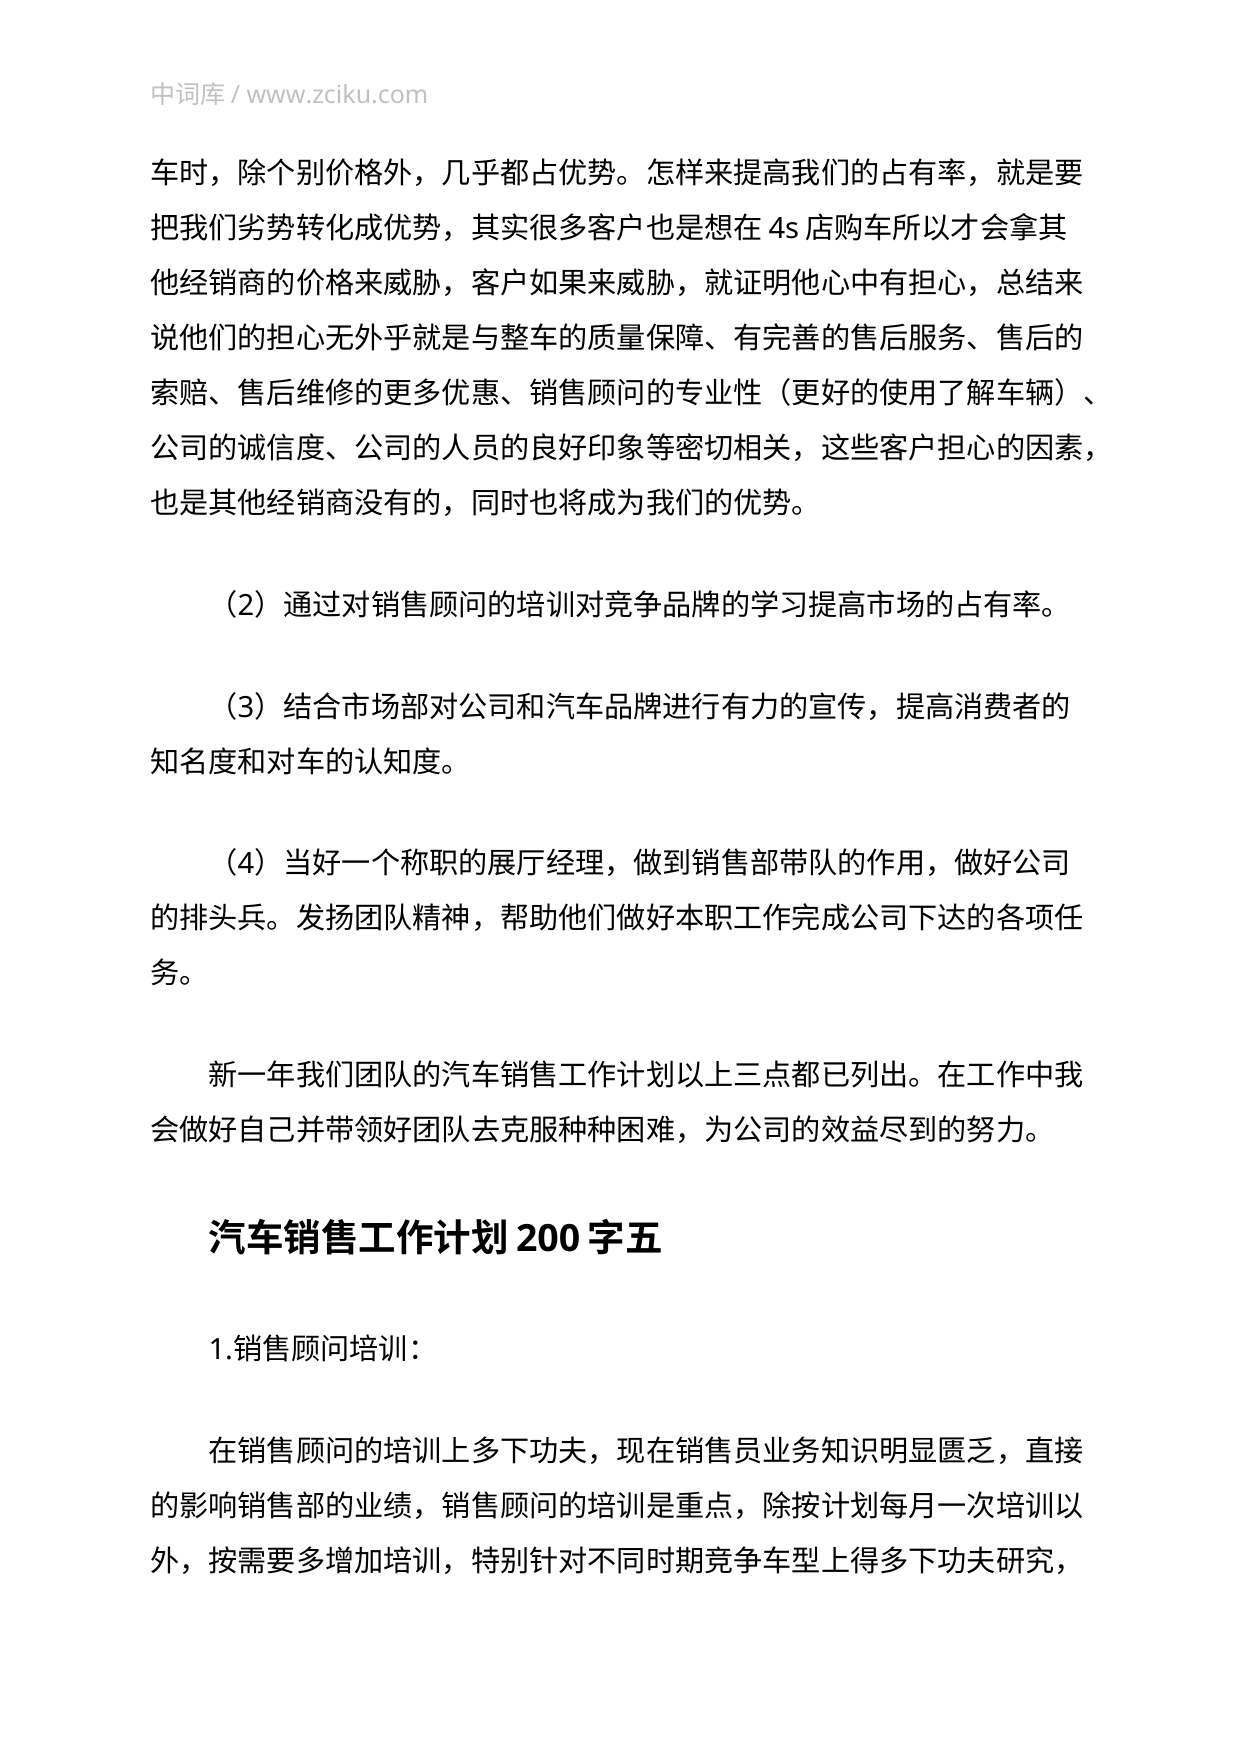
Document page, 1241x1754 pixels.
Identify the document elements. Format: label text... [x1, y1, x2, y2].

text （2）通过对销售顾问的培训对竞争品牌的学习提高市场的占有率。 [150, 581, 1090, 624]
text （4）当好一个称职的展厅经理，做到销售部带队的作用，做好公司的排头兵。发扬团队精神，帮助他们做好本职工作完成公司下达的各项任务。 [150, 840, 1090, 992]
text （3）结合市场部对公司和汽车品牌进行有力的宣传，提高消费者的知名度和对车的认知度。 [150, 683, 1090, 781]
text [150, 1428, 1090, 1580]
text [150, 150, 1090, 522]
text 新一年我们团队的汽车销售工作计划以上三点都已列出。在工作中我会做好自己并带领好团队去克服种种困难，为公司的效益尽到的努力。 [150, 1052, 1090, 1149]
text 汽车销售工作计划200字五 [150, 1208, 1090, 1263]
text 1.销售顾问培训： [150, 1326, 1090, 1368]
